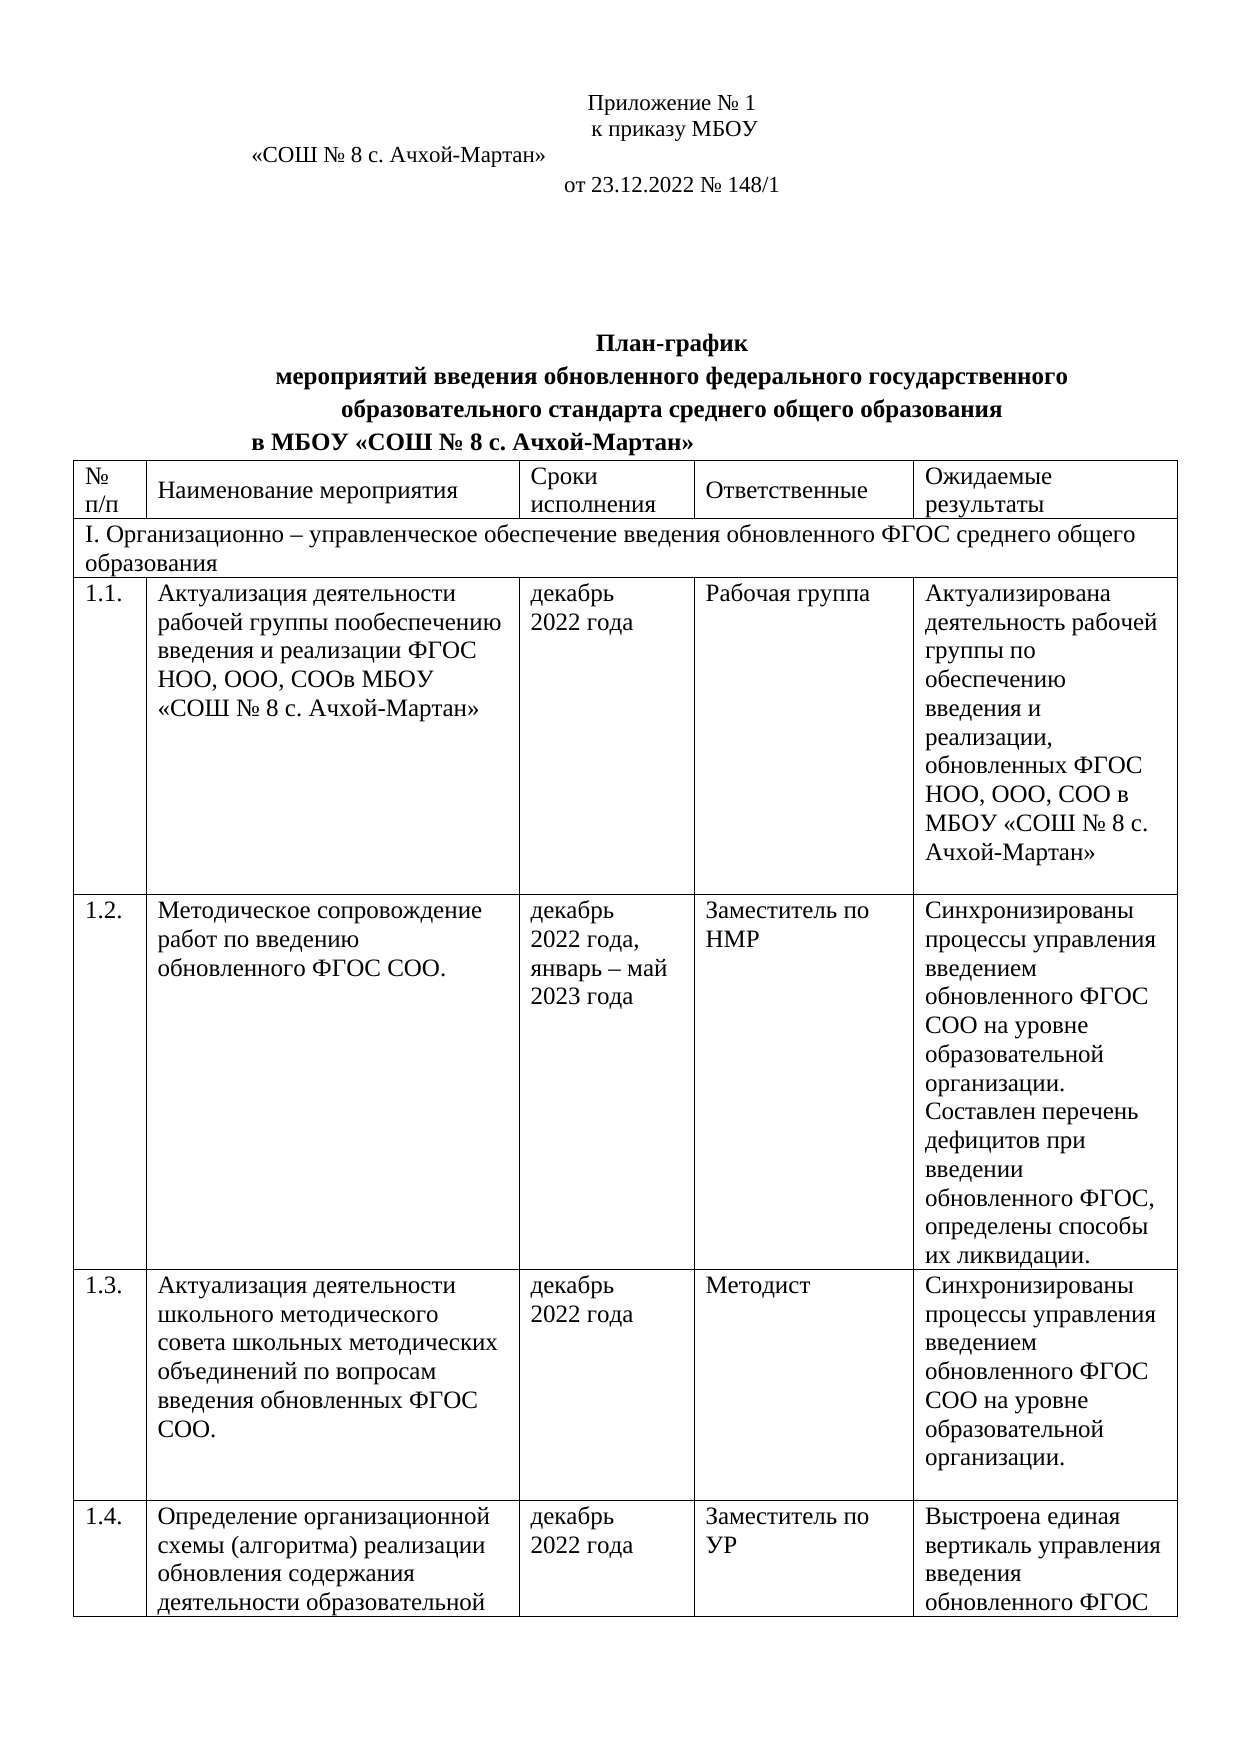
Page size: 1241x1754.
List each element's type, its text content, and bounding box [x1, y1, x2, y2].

table_header Ответственные [695, 461, 913, 518]
text к приказу МБОУ [177, 115, 1166, 141]
table_cell Синхронизированы процессы управления введением обновленного ФГОС СОО на уровне образовательной организации. [914, 1270, 1177, 1500]
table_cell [914, 1501, 1177, 1616]
table_cell Заместитель по УР [695, 1501, 913, 1616]
text от 23.12.2022 № 148/1 [177, 172, 1166, 198]
table_cell Актуализация деятельности школьного методического совета школьных методических объединений по вопросам введения обновленных ФГОС СОО. [147, 1270, 519, 1500]
table_cell декабрь 2022 года [520, 1270, 694, 1500]
table_cell 1.3. [74, 1270, 146, 1500]
text План-график [177, 328, 1166, 356]
table_cell Актуализация деятельности рабочей группы пообеспечению введения и реализации ФГОС НОО, ООО, СООв МБОУ «СОШ № 8 с. Ачхой-Мартан» [147, 578, 519, 894]
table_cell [147, 1501, 519, 1616]
table_cell декабрь 2022 года [520, 1501, 694, 1616]
table_cell декабрь 2022 года, январь – май 2023 года [520, 895, 694, 1269]
table_header № п/п [74, 461, 146, 518]
table_header Наименование мероприятия [147, 461, 519, 518]
table_cell декабрь 2022 года [520, 578, 694, 894]
table_cell 1.4. [74, 1501, 146, 1616]
table_header Ожидаемые результаты [914, 461, 1177, 518]
text в МБОУ «СОШ № 8 с. Ачхой-Мартан» [177, 427, 1166, 456]
table_cell I. Организационно – управленческое обеспечение введения обновленного ФГОС среднего общего образования [74, 519, 1177, 577]
table_cell 1.2. [74, 895, 146, 1269]
table_cell 1.1. [74, 578, 146, 894]
text Приложение № 1 [177, 89, 1166, 115]
table_cell Методическое сопровождение работ по введению обновленного ФГОС СОО. [147, 895, 519, 1269]
table_cell Методист [695, 1270, 913, 1500]
text мероприятий введения обновленного федерального государственного образовательного стандарта среднего общего образования [177, 361, 1166, 422]
table_cell Актуализирована деятельность рабочей группы по обеспечению введения и реализации, обновленных ФГОС НОО, ООО, СОО в МБОУ «СОШ № 8 с. Ачхой-Мартан» [914, 578, 1177, 894]
text «СОШ № 8 с. Ачхой-Мартан» [177, 141, 1166, 168]
table_cell Синхронизированы процессы управления введением обновленного ФГОС СОО на уровне образовательной организации. Составлен перечень дефицитов при введении обновленного ФГОС, определены способы их ликвидации. [914, 895, 1177, 1269]
table_cell Заместитель по НМР [695, 895, 913, 1269]
table_cell Рабочая группа [695, 578, 913, 894]
table_header Сроки исполнения [520, 461, 694, 518]
